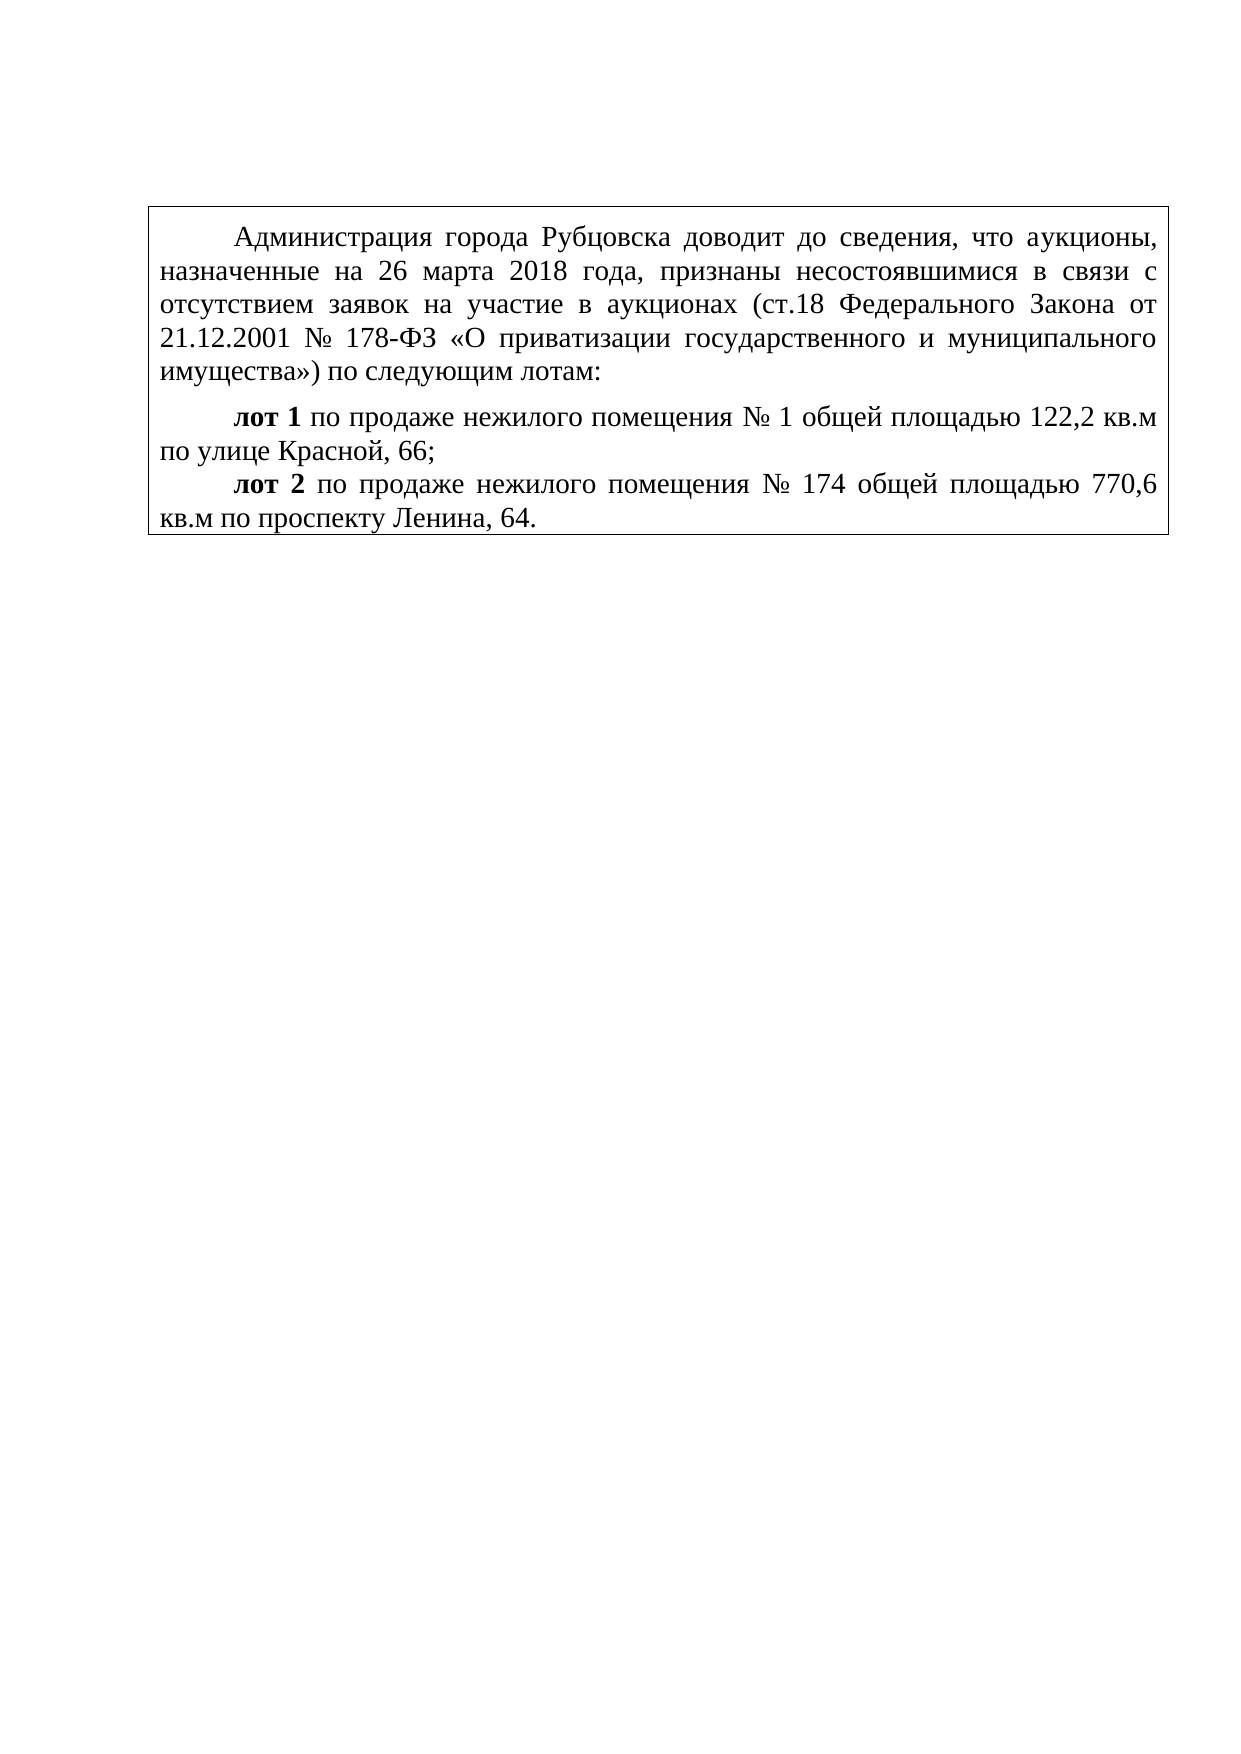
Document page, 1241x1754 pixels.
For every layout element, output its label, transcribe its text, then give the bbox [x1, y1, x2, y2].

table_header Администрация города Рубцовска доводит до сведения, что аукционы, назначенные на 26 марта 2018 года, признаны несостоявшимися в связи с отсутствием заявок на участие в аукционах (ст.18 Федерального Закона от 21.12.2001 № 178-ФЗ «О приватизации государственного и муниципального имущества») по следующим лотам: лот 1 по продаже нежилого помещения № 1 общей площадью 122,2 кв.м по улице Красной, 66; лот 2 по продаже нежилого помещения № 174 общей площадью 770,6 кв.м по проспекту Ленина, 64. [149, 207, 1168, 534]
